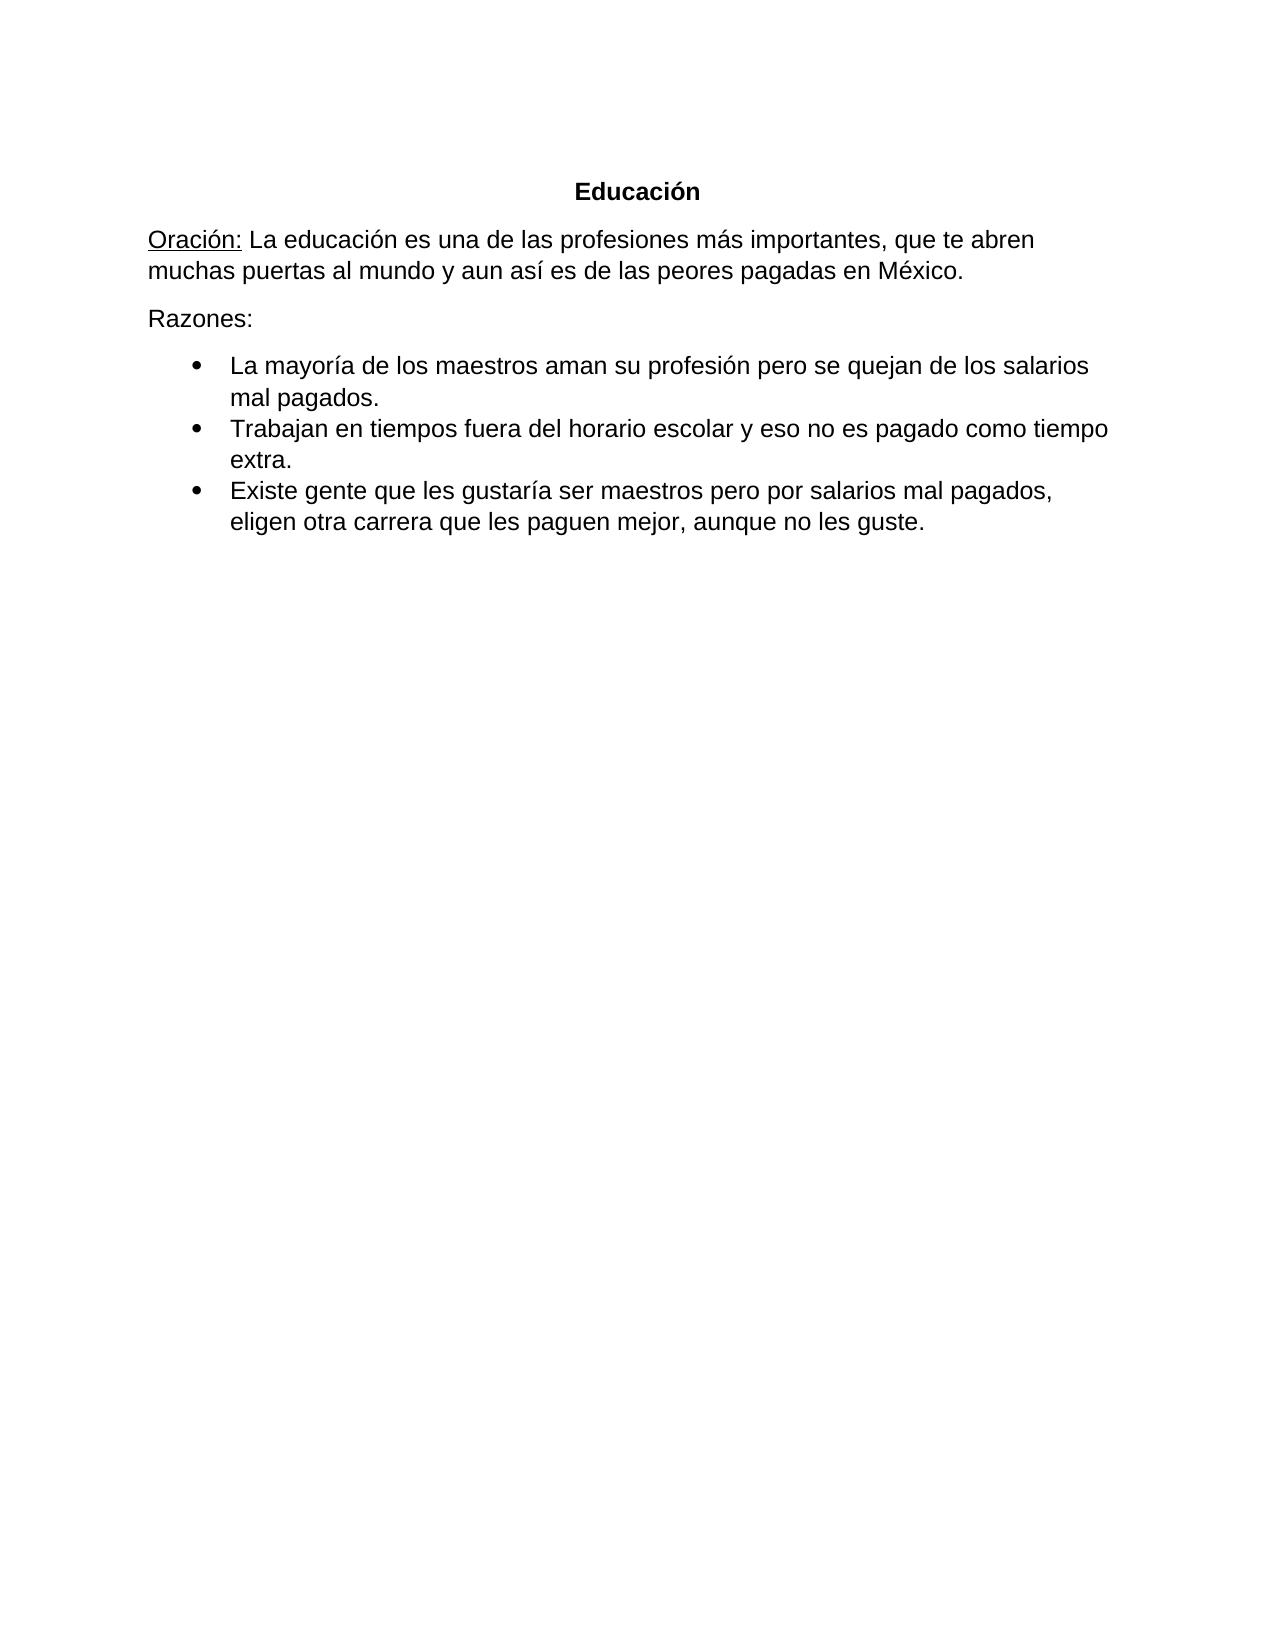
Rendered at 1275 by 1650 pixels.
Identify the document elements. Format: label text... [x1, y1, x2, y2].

list Trabajan en tiempos fuera del horario escolar y eso no es pagado como tiempo extra. [192, 413, 1127, 473]
text Educación [148, 177, 1127, 206]
text Razones: [148, 304, 1127, 332]
list La mayoría de los maestros aman su profesión pero se quejan de los salarios mal pagados. [192, 351, 1127, 411]
list Existe gente que les gustaría ser maestros pero por salarios mal pagados, eligen otra carrera que les paguen mejor, aunque no les guste. [192, 476, 1127, 536]
text Oración: La educación es una de las profesiones más importantes, que te abren muchas puertas al mundo y aun así es de las peores pagadas en México. [148, 225, 1127, 285]
